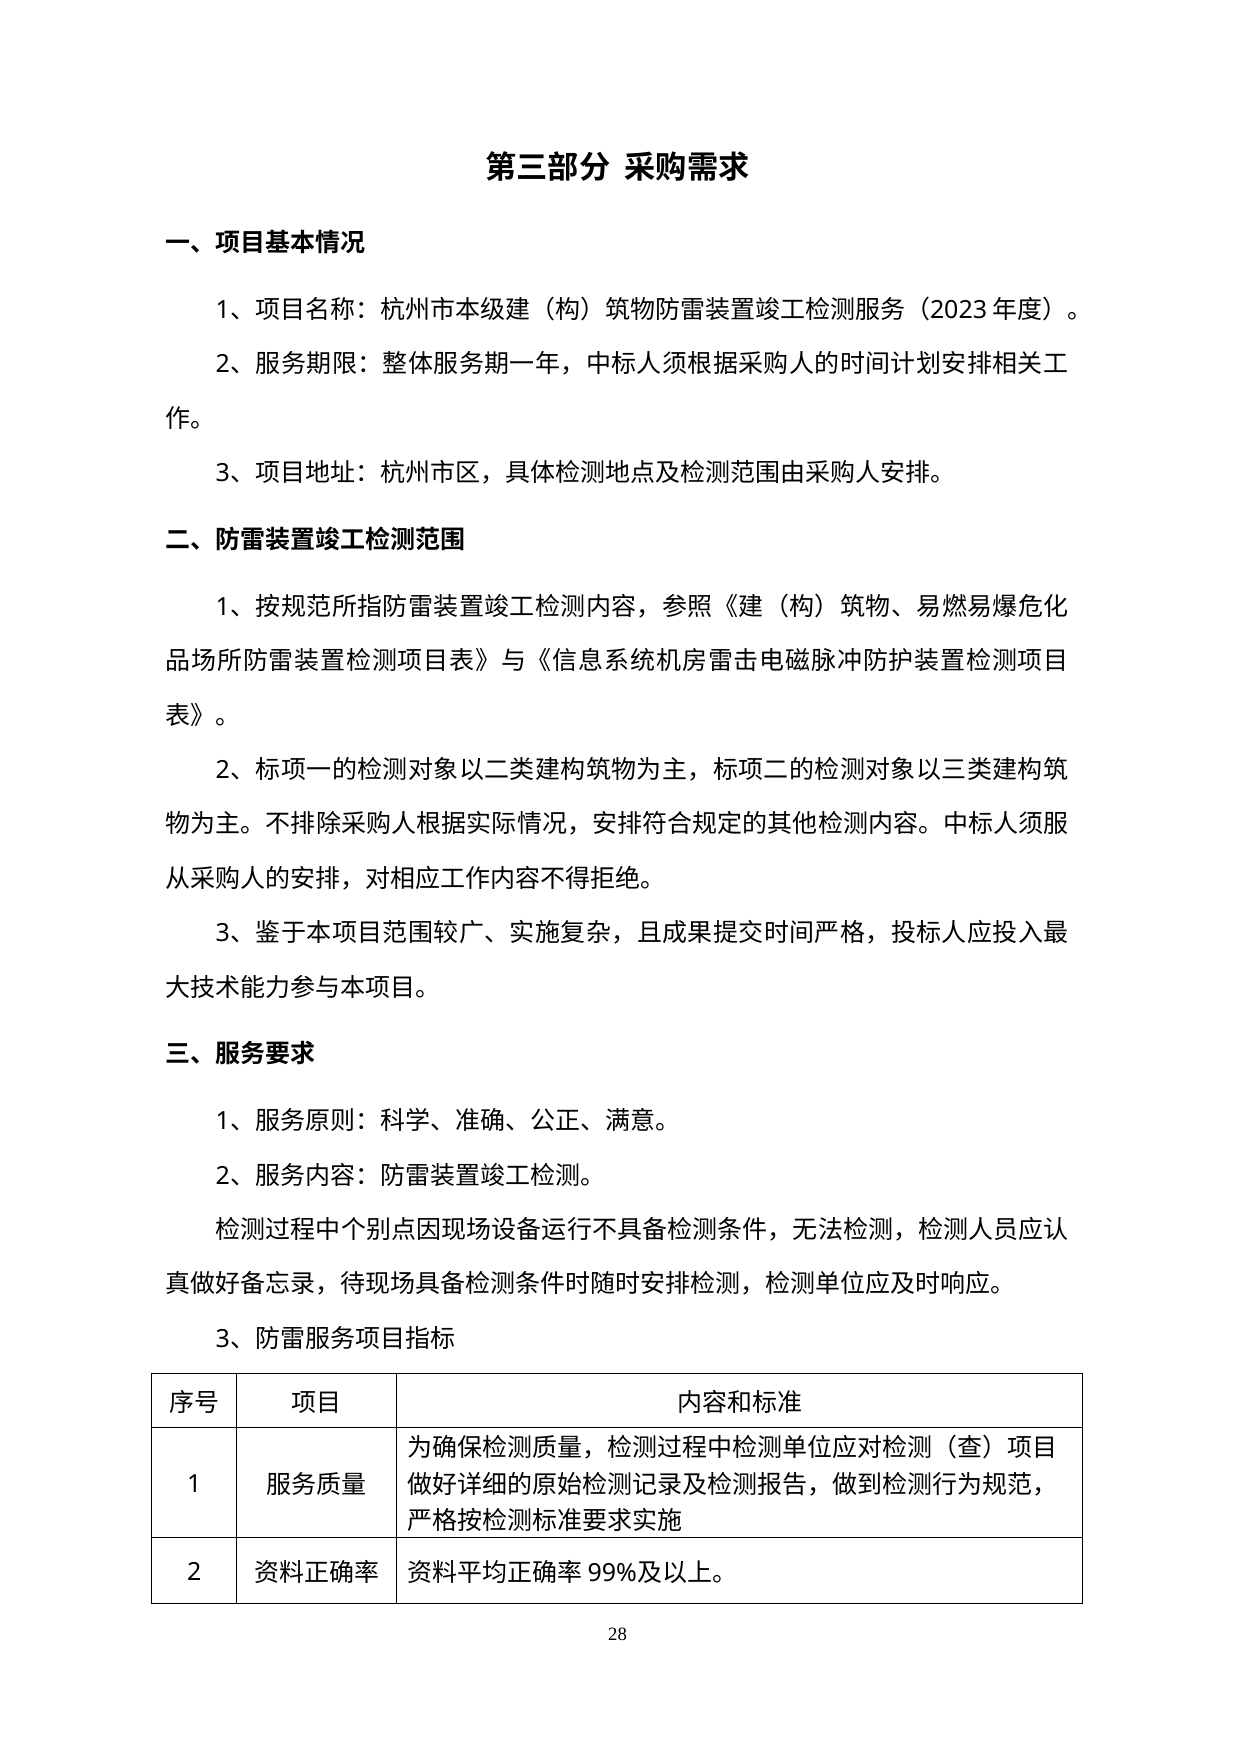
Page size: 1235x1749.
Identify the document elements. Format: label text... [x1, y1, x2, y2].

text 3、项目地址：杭州市区，具体检测地点及检测范围由采购人安排。 [165, 453, 1069, 489]
list 3、鉴于本项目范围较广、实施复杂，且成果提交时间严格，投标人应投入最大技术能力参与本项目。 [165, 913, 1069, 1003]
text 3、防雷服务项目指标 [165, 1318, 1069, 1354]
subtitle 二、防雷装置竣工检测范围 [165, 519, 1069, 556]
subtitle 一、项目基本情况 [165, 223, 1069, 259]
text 2、标项一的检测对象以二类建构筑物为主，标项二的检测对象以三类建构筑物为主。不排除采购人根据实际情况，安排符合规定的其他检测内容。中标人须服从采购人的安排，对相应工作内容不得拒绝。 [165, 749, 1069, 894]
text 1、按规范所指防雷装置竣工检测内容，参照《建（构）筑物、易燃易爆危化品场所防雷装置检测项目表》与《信息系统机房雷击电磁脉冲防护装置检测项目表》。 [165, 586, 1069, 731]
table_cell 为确保检测质量，检测过程中检测单位应对检测（查）项目做好详细的原始检测记录及检测报告，做到检测行为规范，严格按检测标准要求实施 [397, 1428, 1082, 1537]
text 第三部分 采购需求 [165, 142, 1069, 188]
table_cell 服务质量 [237, 1428, 396, 1537]
table_cell 资料正确率 [237, 1538, 396, 1603]
table_cell 资料平均正确率99%及以上。 [397, 1538, 1082, 1603]
text 1、服务原则：科学、准确、公正、满意。 [165, 1101, 1069, 1137]
text 2、服务期限：整体服务期一年，中标人须根据采购人的时间计划安排相关工作。 [165, 344, 1069, 434]
table_cell 2 [152, 1538, 236, 1603]
text 1、项目名称：杭州市本级建（构）筑物防雷装置竣工检测服务（2023年度）。 [165, 289, 1069, 326]
table_cell 1 [152, 1428, 236, 1537]
subtitle 三、服务要求 [165, 1034, 1069, 1070]
table_header 序号 [152, 1374, 236, 1427]
table_header 项目 [237, 1374, 396, 1427]
text 检测过程中个别点因现场设备运行不具备检测条件，无法检测，检测人员应认真做好备忘录，待现场具备检测条件时随时安排检测，检测单位应及时响应。 [165, 1209, 1069, 1300]
table_header 内容和标准 [397, 1374, 1082, 1427]
text 2、服务内容：防雷装置竣工检测。 [165, 1155, 1069, 1191]
